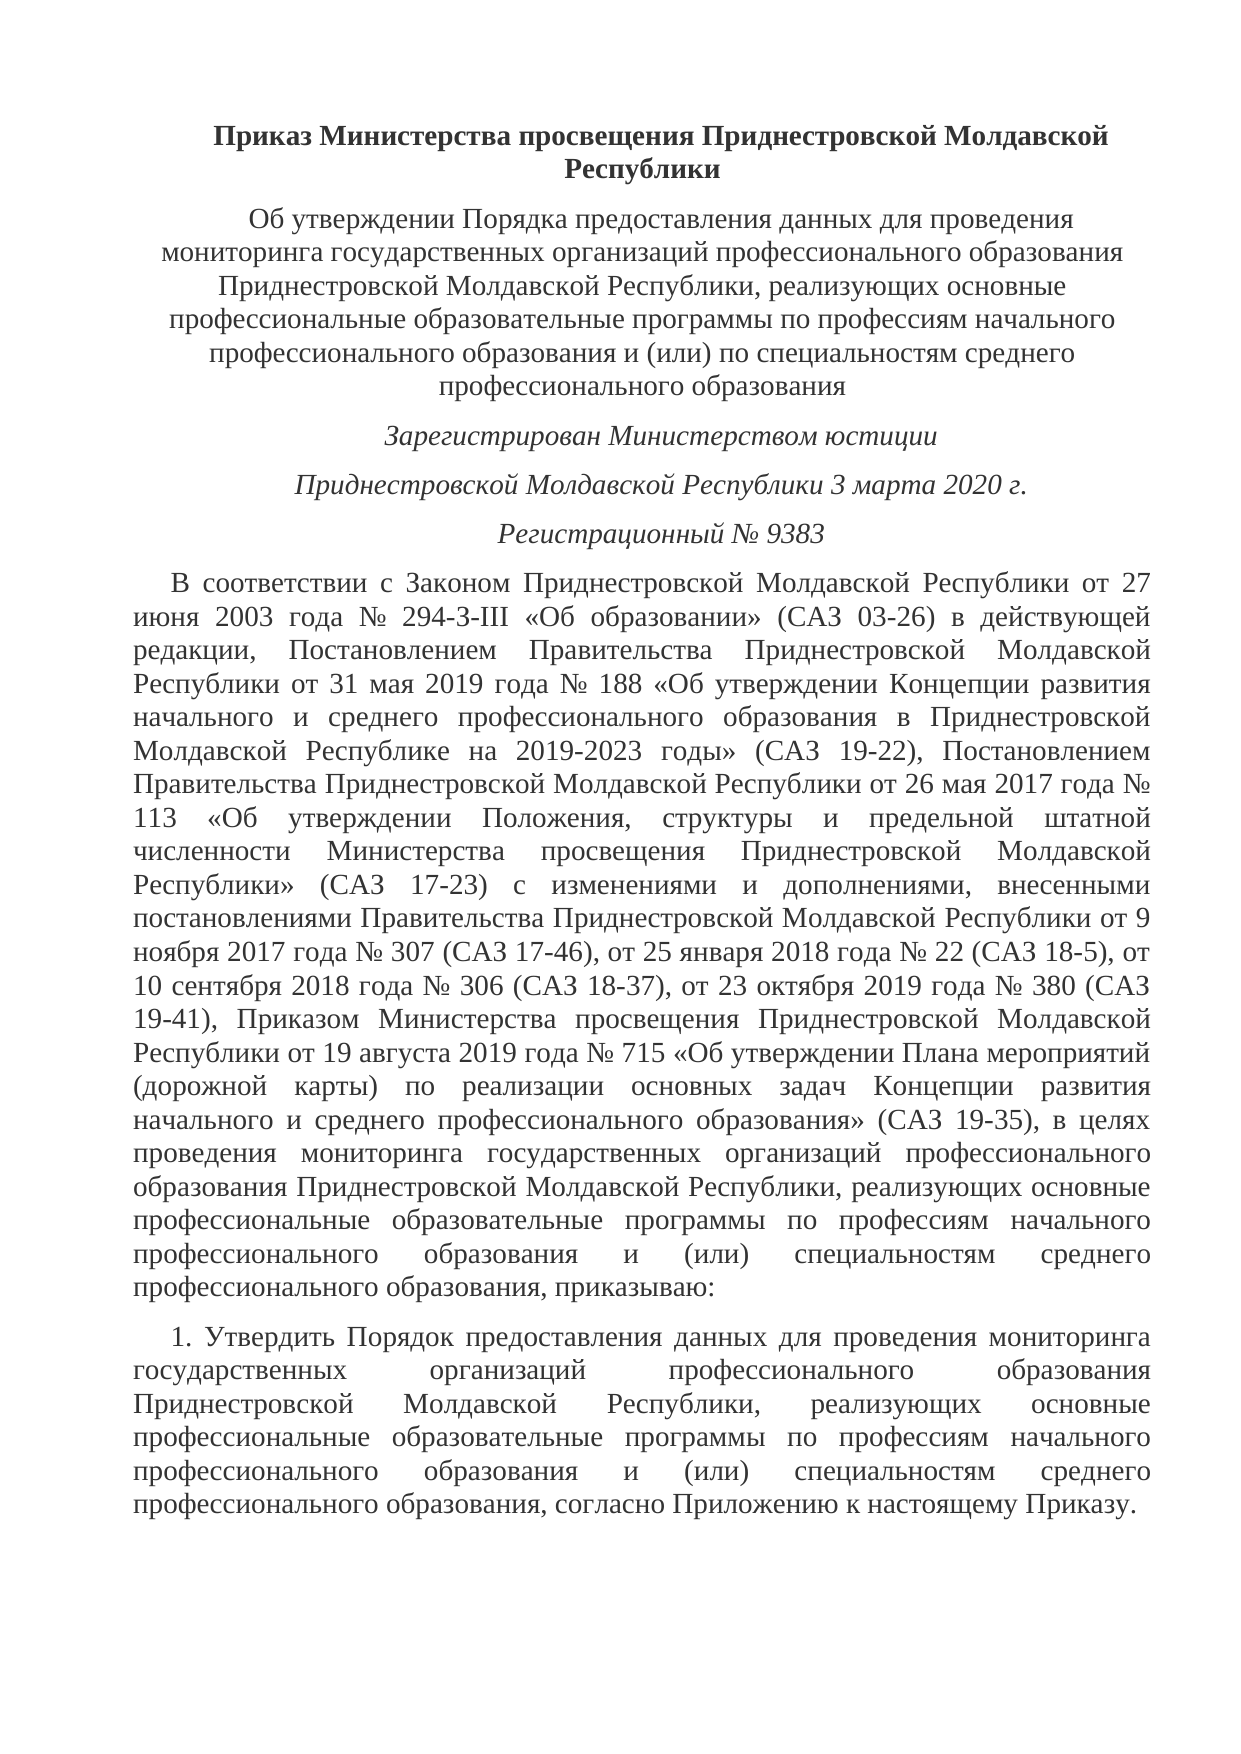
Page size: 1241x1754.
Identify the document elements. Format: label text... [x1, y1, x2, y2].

text Приказ Министерства просвещения Приднестровской Молдавской Республики [133, 118, 1152, 185]
text 1. Утвердить Порядок предоставления данных для проведения мониторинга государственных организаций профессионального образования Приднестровской Молдавской Республики, реализующих основные профессиональные образовательные программы по профессиям начального профессионального образования и (или) специальностям среднего профессионального образования, согласно Приложению к настоящему Приказу. [133, 1319, 1152, 1520]
text В соответствии с Законом Приднестровской Молдавской Республики от 27 июня 2003 года № 294-З-III «Об образовании» (САЗ 03-26) в действующей редакции, Постановлением Правительства Приднестровской Молдавской Республики от 31 мая 2019 года № 188 «Об утверждении Концепции развития начального и среднего профессионального образования в Приднестровской Молдавской Республике на 2019-2023 годы» (САЗ 19-22), Постановлением Правительства Приднестровской Молдавской Республики от 26 мая 2017 года № 113 «Об утверждении Положения, структуры и предельной штатной численности Министерства просвещения Приднестровской Молдавской Республики» (САЗ 17-23) с изменениями и дополнениями, внесенными постановлениями Правительства Приднестровской Молдавской Республики от 9 ноября 2017 года № 307 (САЗ 17-46), от 25 января 2018 года № 22 (САЗ 18-5), от 10 сентября 2018 года № 306 (САЗ 18-37), от 23 октября 2019 года № 380 (САЗ 19-41), Приказом Министерства просвещения Приднестровской Молдавской Республики от 19 августа 2019 года № 715 «Об утверждении Плана мероприятий (дорожной карты) по реализации основных задач Концепции развития начального и среднего профессионального образования» (САЗ 19-35), в целях проведения мониторинга государственных организаций профессионального образования Приднестровской Молдавской Республики, реализующих основные профессиональные образовательные программы по профессиям начального профессионального образования и (или) специальностям среднего профессионального образования, приказываю: [133, 565, 1152, 1303]
text Зарегистрирован Министерством юстиции [133, 418, 1152, 451]
text Регистрационный № 9383 [133, 516, 1152, 549]
text Приднестровской Молдавской Республики 3 марта 2020 г. [133, 467, 1152, 500]
text Об утверждении Порядка предоставления данных для проведения мониторинга государственных организаций профессионального образования Приднестровской Молдавской Республики, реализующих основные профессиональные образовательные программы по профессиям начального профессионального образования и (или) по специальностям среднего профессионального образования [133, 201, 1152, 402]
